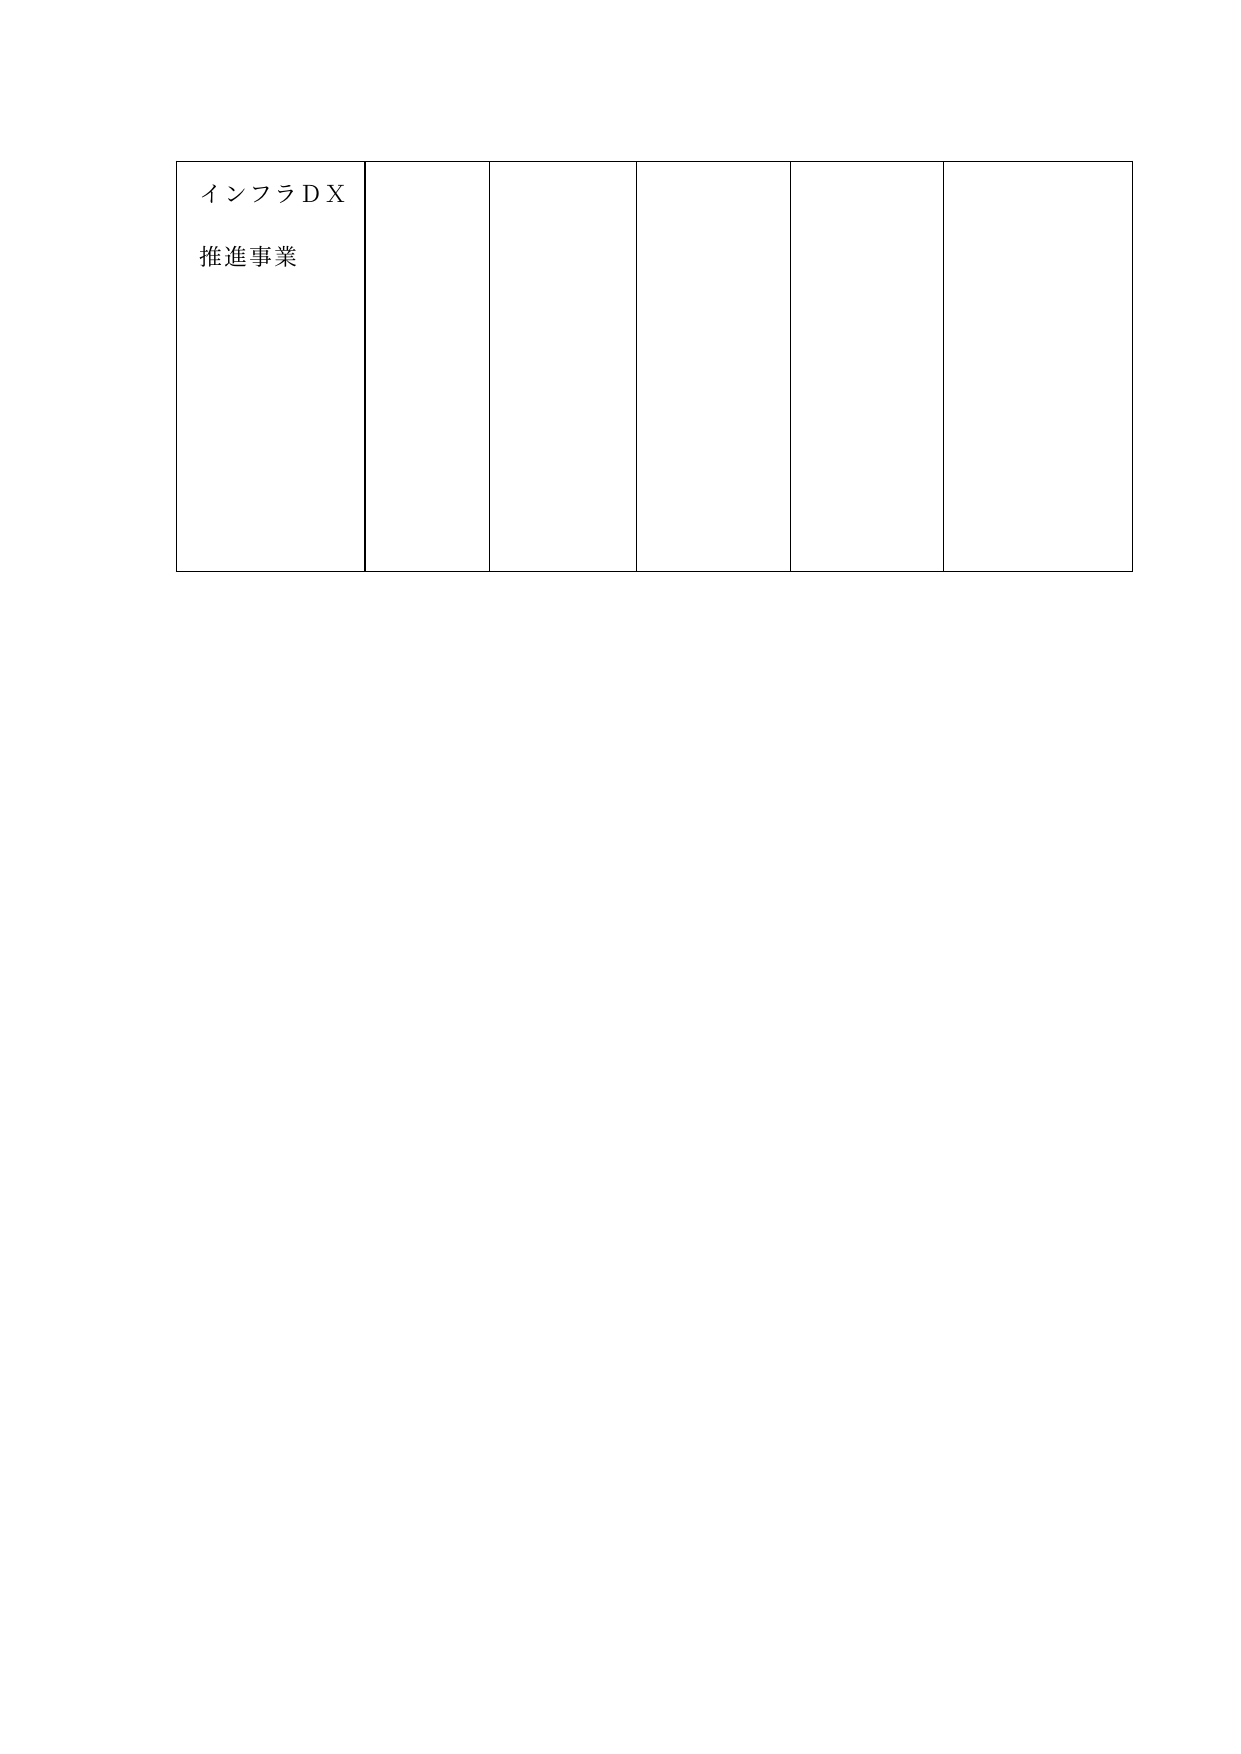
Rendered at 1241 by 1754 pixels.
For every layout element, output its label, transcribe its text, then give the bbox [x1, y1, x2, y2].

table_cell [490, 162, 636, 571]
table_cell [637, 162, 790, 571]
table_cell インフラＤＸ推進事業 [177, 162, 364, 571]
table_cell [791, 162, 943, 571]
table_cell [366, 162, 489, 571]
table_cell [944, 162, 1132, 571]
